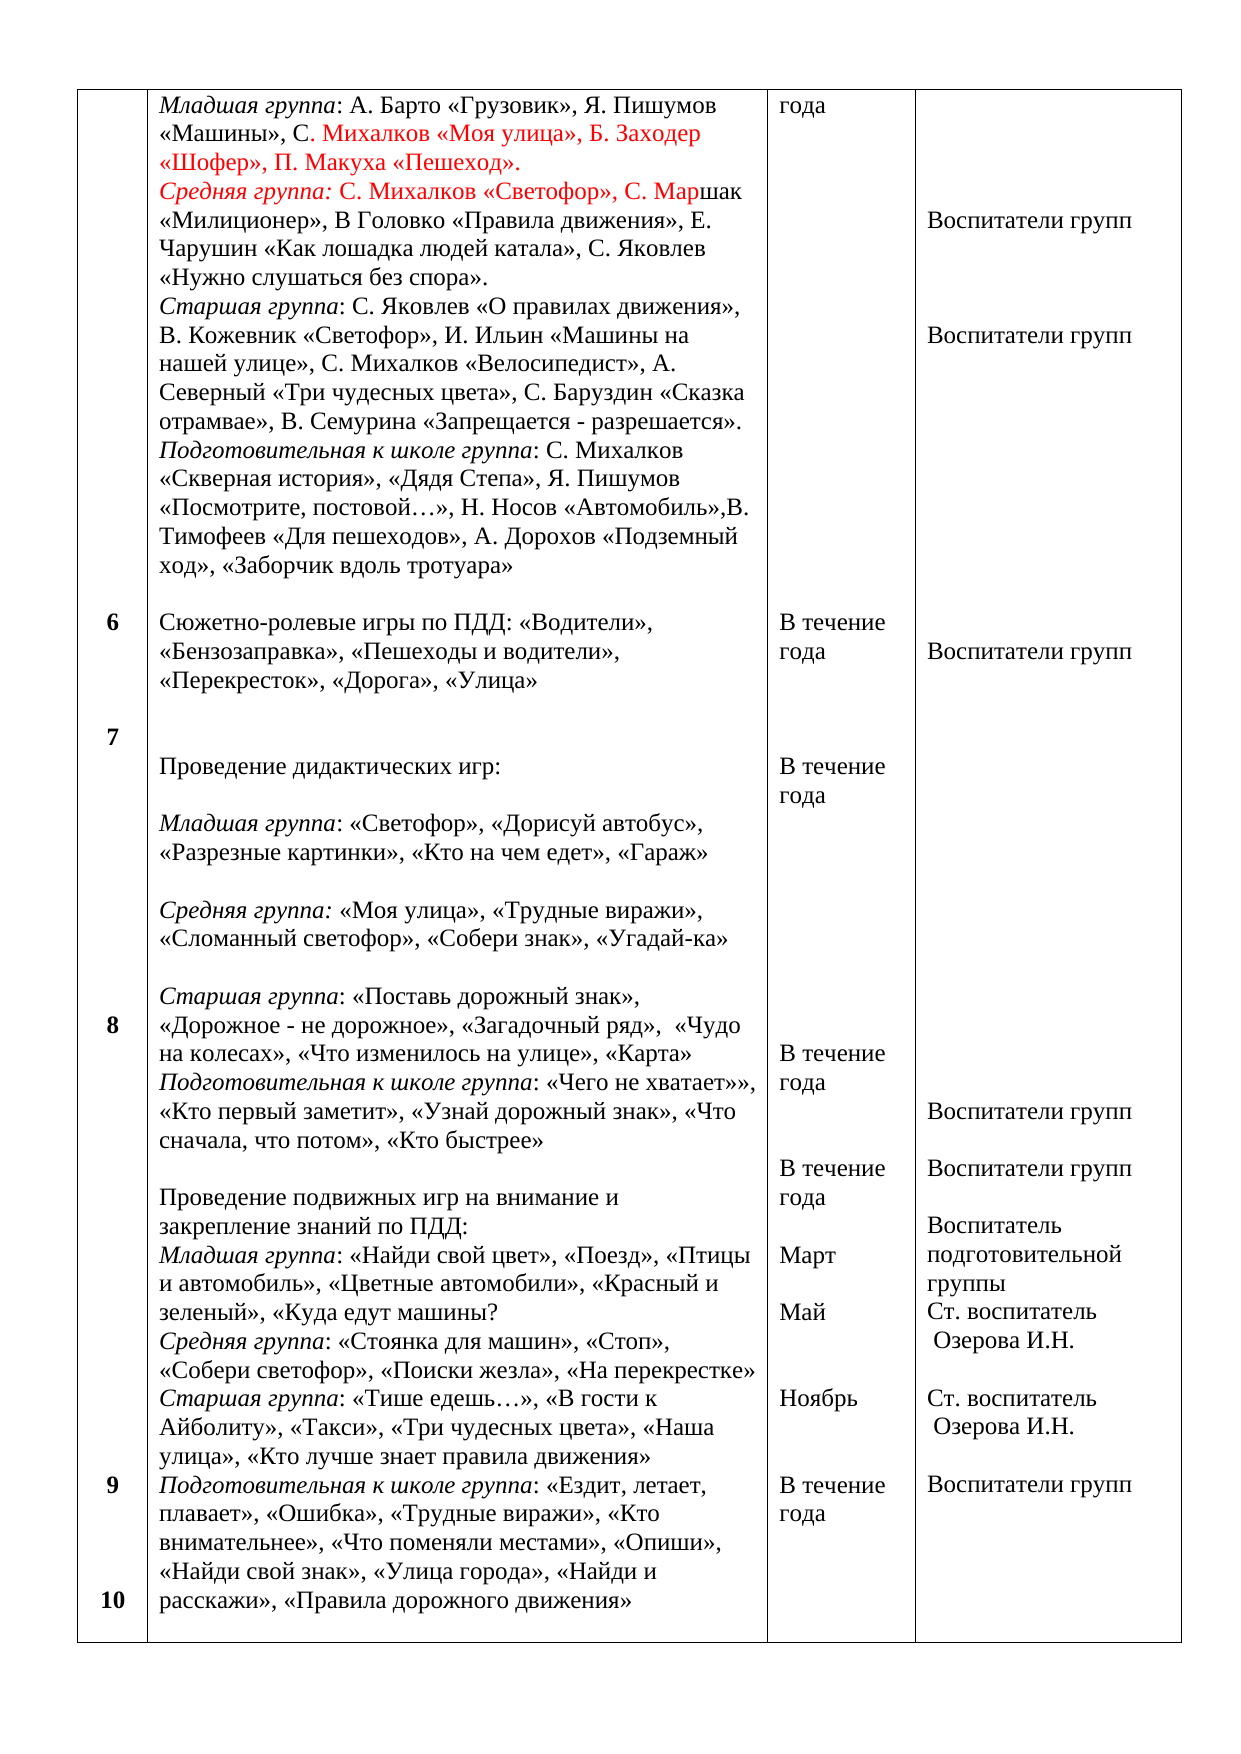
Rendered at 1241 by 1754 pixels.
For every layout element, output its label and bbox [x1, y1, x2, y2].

table_cell [768, 90, 915, 1642]
table_cell [148, 90, 767, 1642]
table_cell [916, 90, 1181, 1642]
table_cell [78, 90, 147, 1642]
